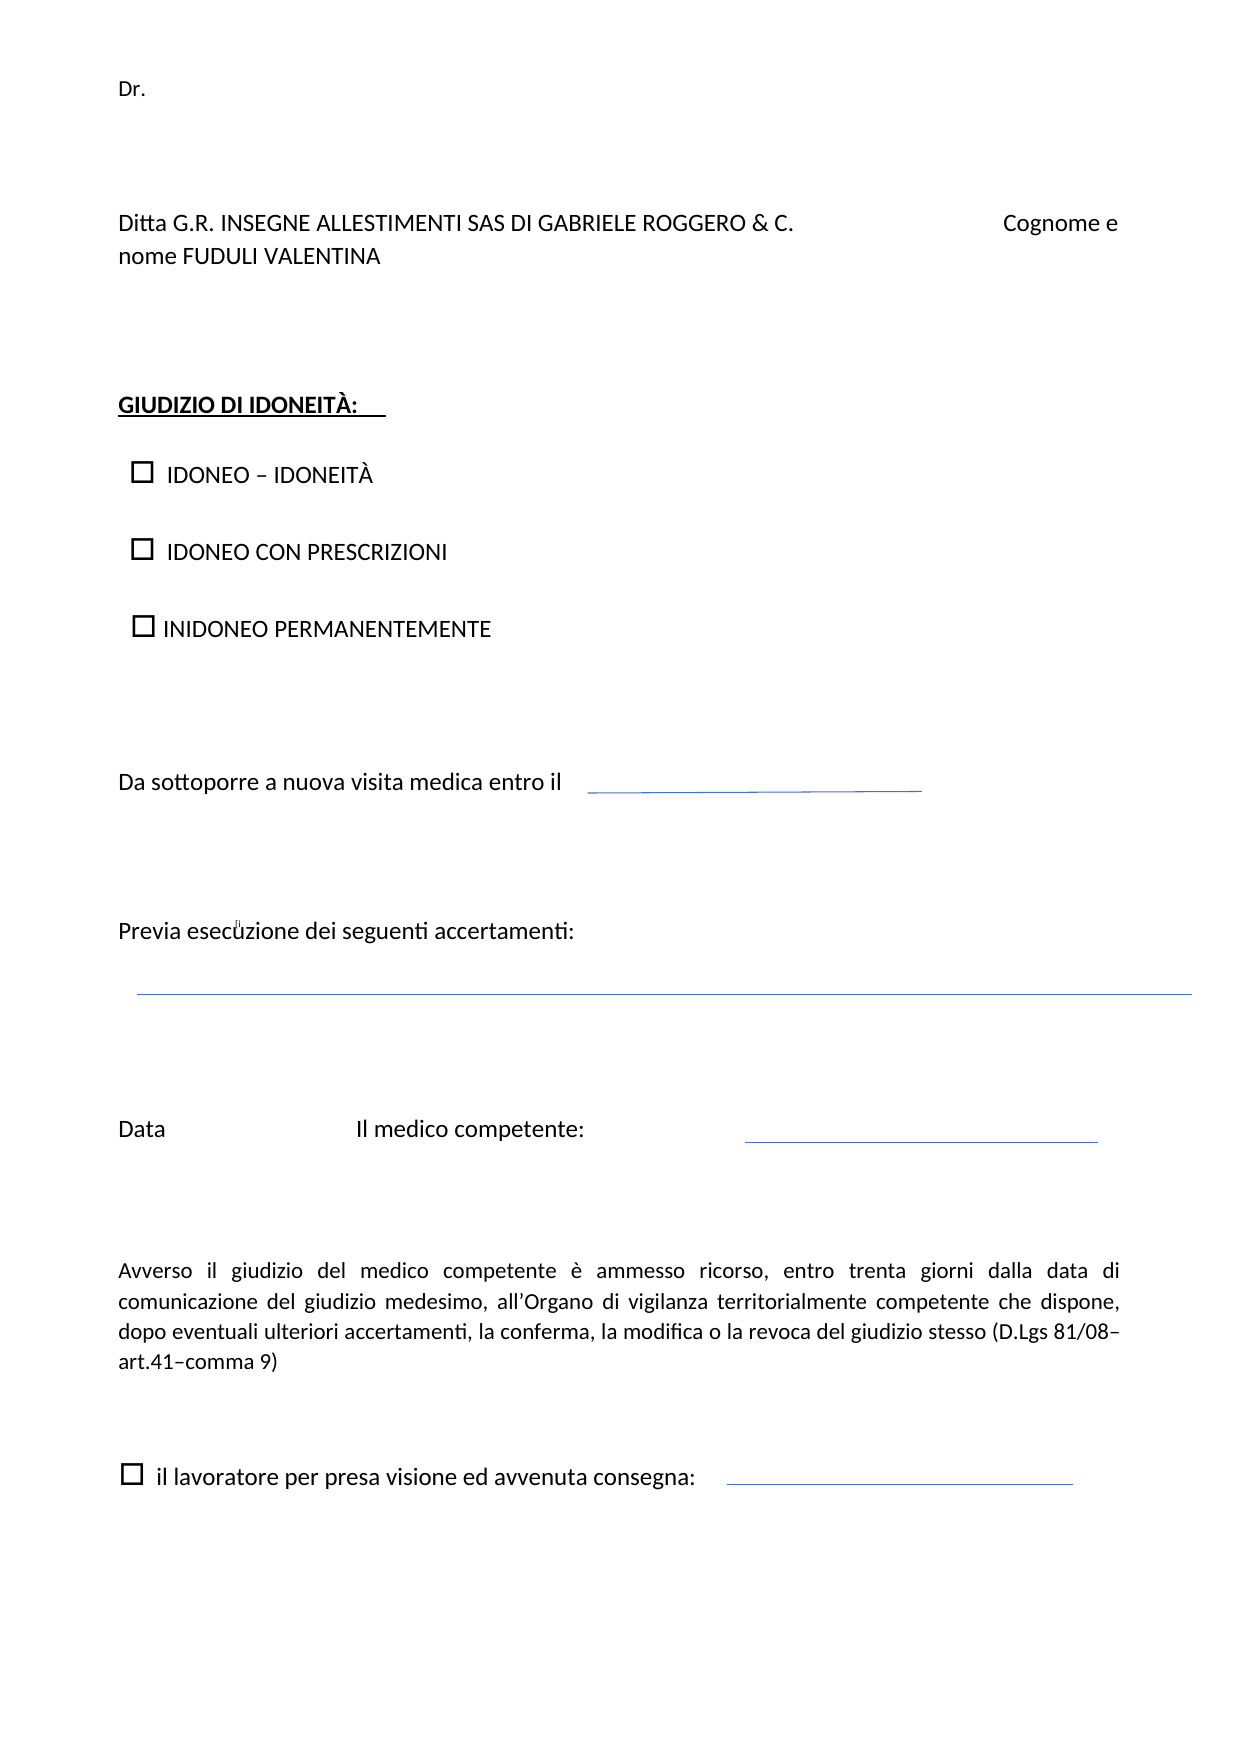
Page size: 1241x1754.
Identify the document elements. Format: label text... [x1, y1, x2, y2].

text Previa esecuzione dei seguenti accertamenti: [118, 915, 1122, 946]
text Da sottoporre a nuova visita medica entro il [118, 766, 1122, 797]
text □ il lavoratore per presa visione ed avvenuta consegna: [118, 1441, 1122, 1497]
text □ INIDONEO PERMANENTEMENTE [118, 593, 1122, 648]
text GIUDIZIO DI IDONEITÀ: [118, 389, 1122, 419]
text Avverso il giudizio del medico competente è ammesso ricorso, entro trenta giorni dalla data di comunicazione del giudizio medesimo, all’Organo di vigilanza territorialmente competente che dispone, dopo eventuali ulteriori accertamenti, la conferma, la modifica o la revoca del giudizio stesso (D.Lgs 81/08–art.41–comma 9) [118, 1257, 1122, 1375]
text □ IDONEO – IDONEITÀ [118, 439, 1122, 494]
text Ditta G.R. INSEGNE ALLESTIMENTI SAS DI GABRIELE ROGGERO & C. Cognome e nome FUDULI VALENTINA [118, 207, 1122, 271]
text Data Il medico competente: [118, 1113, 1122, 1144]
text □ IDONEO CON PRESCRIZIONI [118, 516, 1122, 572]
